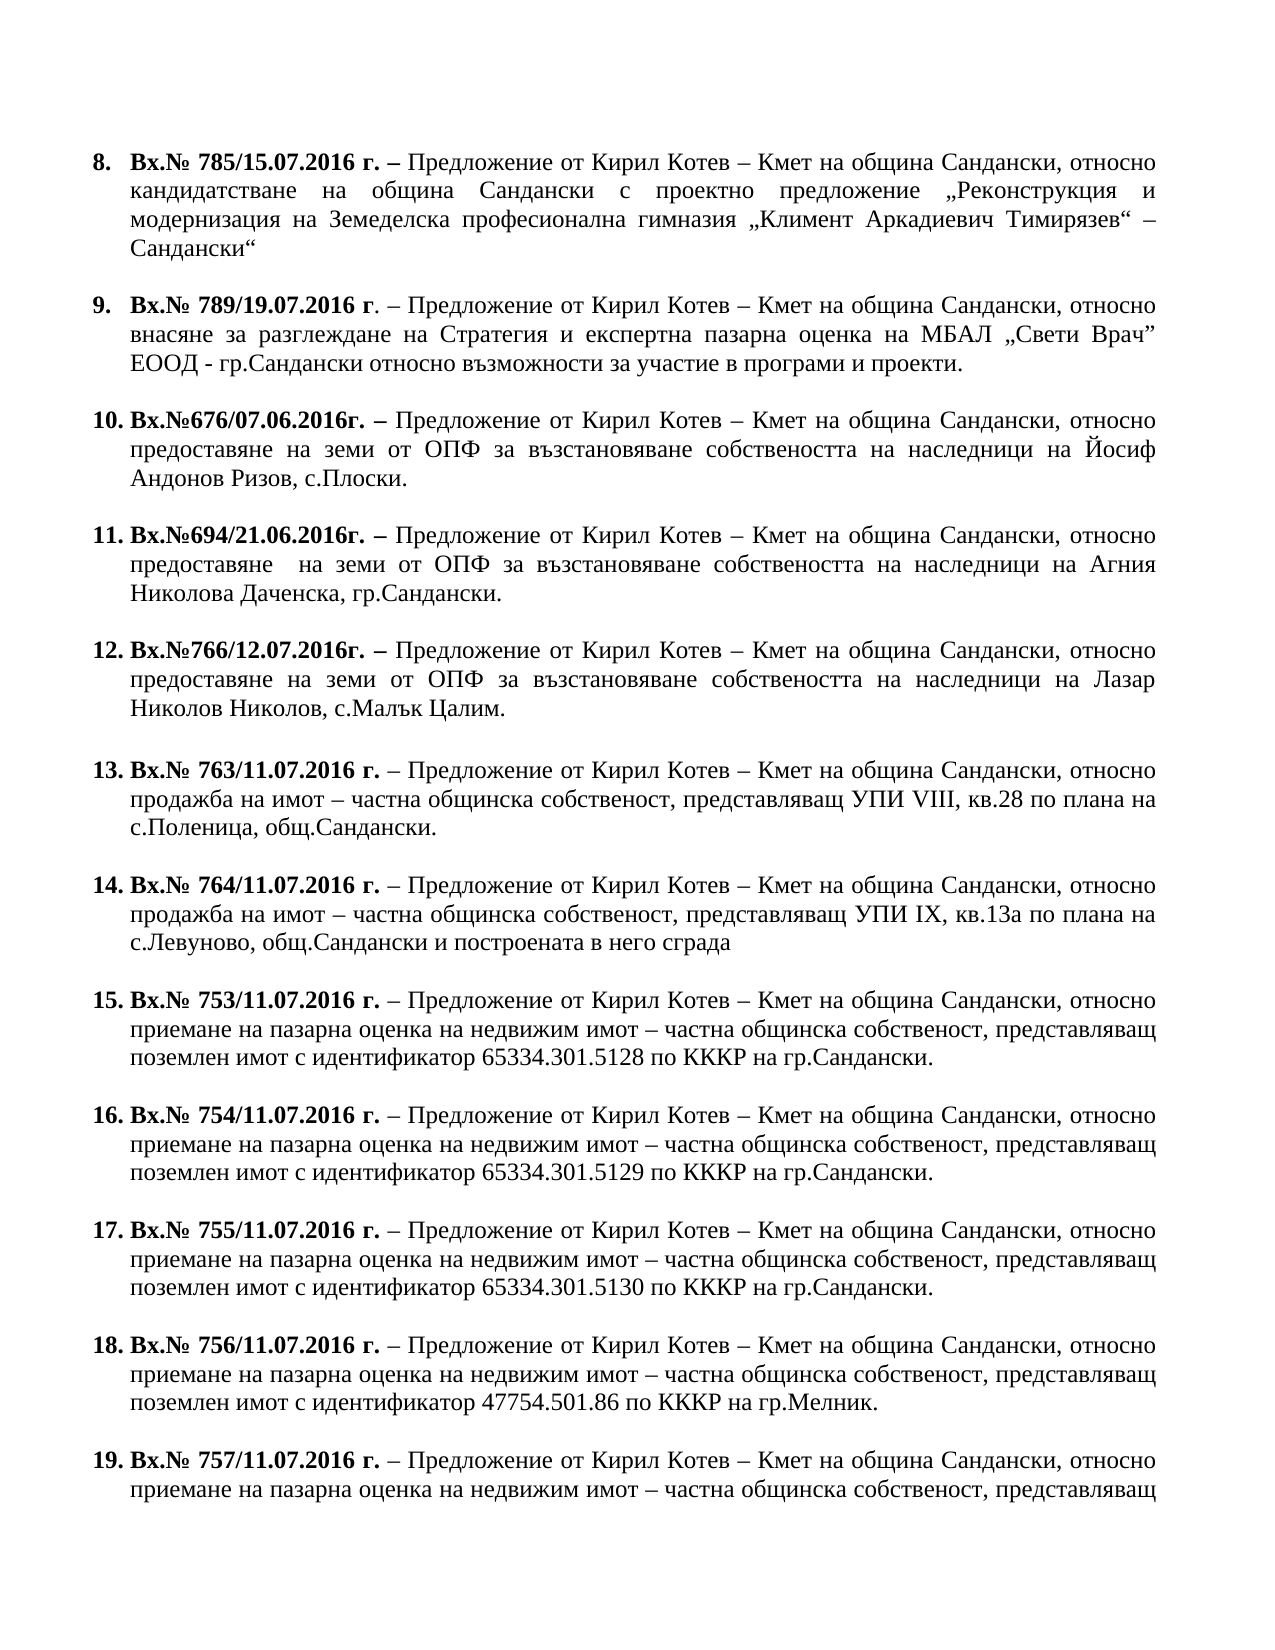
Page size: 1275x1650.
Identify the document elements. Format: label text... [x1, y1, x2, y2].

list Вх.№676/07.06.2016г. – Предложение от Кирил Котев – Кмет на община Сандански, относно предоставяне на земи от ОПФ за възстановяване собствеността на наследници на Йосиф Андонов Ризов, с.Плоски. [92, 406, 1157, 492]
list Вх.№ 785/15.07.2016 г. – Предложение от Кирил Котев – Кмет на община Сандански, относно кандидатстване на община Сандански с проектно предложение „Реконструкция и модернизация на Земеделска професионална гимназия „Климент Аркадиевич Тимирязев“ – Сандански“ [92, 147, 1157, 262]
list Вх.№ 753/11.07.2016 г. – Предложение от Кирил Котев – Кмет на община Сандански, относно приемане на пазарна оценка на недвижим имот – частна общинска собственост, представляващ поземлен имот с идентификатор 65334.301.5128 по КККР на гр.Сандански. [92, 985, 1157, 1071]
list Вх.№ 763/11.07.2016 г. – Предложение от Кирил Котев – Кмет на община Сандански, относно продажба на имот – частна общинска собственост, представляващ УПИ VIII, кв.28 по плана на с.Поленица, общ.Сандански. [92, 755, 1157, 841]
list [92, 1445, 1157, 1502]
list Вх.№766/12.07.2016г. – Предложение от Кирил Котев – Кмет на община Сандански, относно предоставяне на земи от ОПФ за възстановяване собствеността на наследници на Лазар Николов Николов, с.Малък Цалим. [92, 636, 1157, 722]
list Вх.№ 789/19.07.2016 г. – Предложение от Кирил Котев – Кмет на община Сандански, относно внасяне за разглеждане на Стратегия и експертна пазарна оценка на МБАЛ „Свети Врач” ЕООД - гр.Сандански относно възможности за участие в програми и проекти. [92, 291, 1157, 377]
list Вх.№ 764/11.07.2016 г. – Предложение от Кирил Котев – Кмет на община Сандански, относно продажба на имот – частна общинска собственост, представляващ УПИ IX, кв.13а по плана на с.Левуново, общ.Сандански и построената в него сграда [92, 870, 1157, 956]
list Вх.№694/21.06.2016г. – Предложение от Кирил Котев – Кмет на община Сандански, относно предоставяне на земи от ОПФ за възстановяване собствеността на наследници на Агния Николова Даченска, гр.Сандански. [92, 521, 1157, 607]
list Вх.№ 755/11.07.2016 г. – Предложение от Кирил Котев – Кмет на община Сандански, относно приемане на пазарна оценка на недвижим имот – частна общинска собственост, представляващ поземлен имот с идентификатор 65334.301.5130 по КККР на гр.Сандански. [92, 1215, 1157, 1301]
list Вх.№ 756/11.07.2016 г. – Предложение от Кирил Котев – Кмет на община Сандански, относно приемане на пазарна оценка на недвижим имот – частна общинска собственост, представляващ поземлен имот с идентификатор 47754.501.86 по КККР на гр.Мелник. [92, 1330, 1157, 1416]
list Вх.№ 754/11.07.2016 г. – Предложение от Кирил Котев – Кмет на община Сандански, относно приемане на пазарна оценка на недвижим имот – частна общинска собственост, представляващ поземлен имот с идентификатор 65334.301.5129 по КККР на гр.Сандански. [92, 1100, 1157, 1186]
